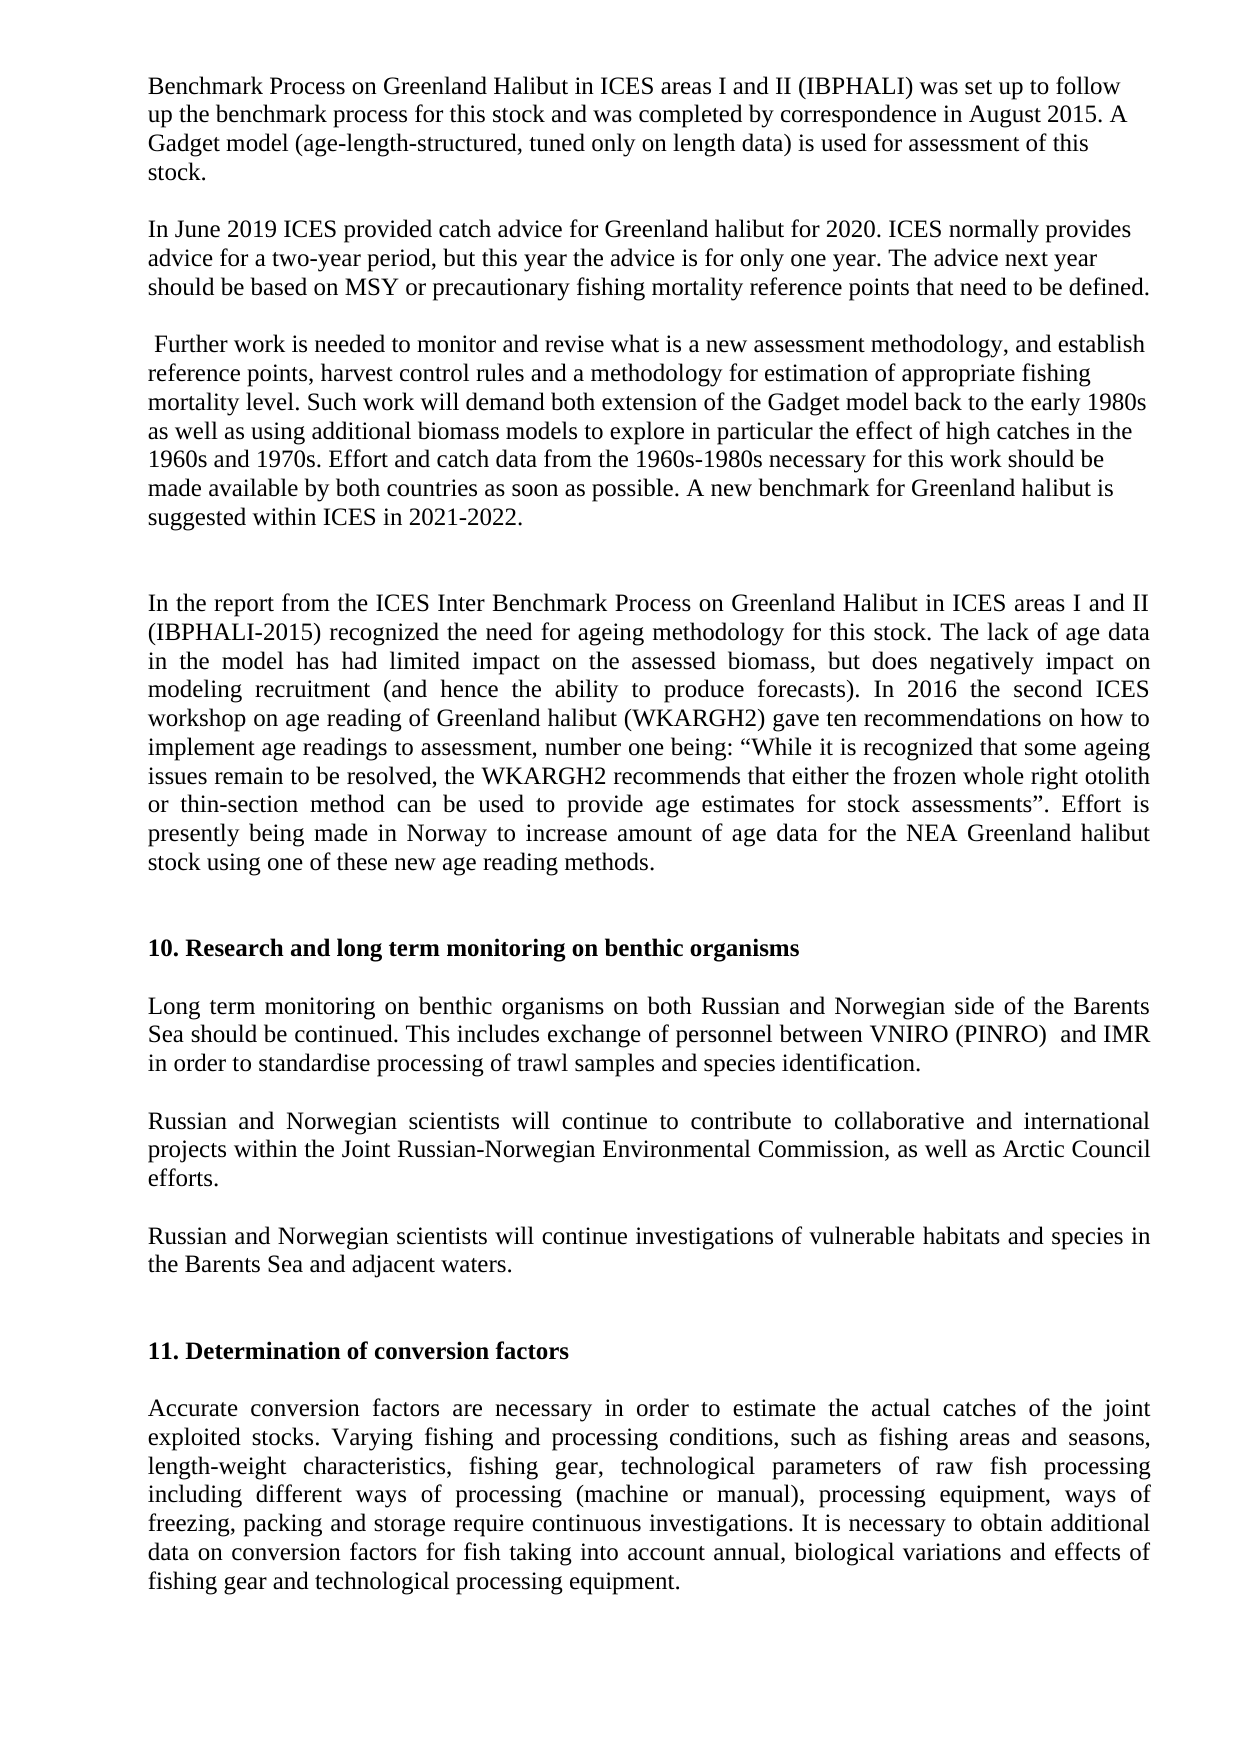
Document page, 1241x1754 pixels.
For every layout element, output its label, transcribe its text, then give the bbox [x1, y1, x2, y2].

text Russian and Norwegian scientists will continue to contribute to collaborative and international projects within the Joint Russian-Norwegian Environmental Commission, as well as Arctic Council efforts. [148, 1106, 1152, 1192]
text Further work is needed to monitor and revise what is a new assessment methodology, and establish reference points, harvest control rules and a methodology for estimation of appropriate fishing mortality level. Such work will demand both extension of the Gadget model back to the early 1980s as well as using additional biomass models to explore in particular the effect of high catches in the 1960s and 1970s. Effort and catch data from the 1960s-1980s necessary for this work should be made available by both countries as soon as possible. A new benchmark for Greenland halibut is suggested within ICES in 2021-2022. [148, 329, 1152, 531]
text In June 2019 ICES provided catch advice for Greenland halibut for 2020. ICES normally provides advice for a two-year period, but this year the advice is for only one year. The advice next year should be based on MSY or precautionary fishing mortality reference points that need to be defined. [148, 214, 1152, 301]
text Accurate conversion factors are necessary in order to estimate the actual catches of the joint exploited stocks. Varying fishing and processing conditions, such as fishing areas and seasons, length-weight characteristics, fishing gear, technological parameters of raw fish processing including different ways of processing (machine or manual), processing equipment, ways of freezing, packing and storage require continuous investigations. It is necessary to obtain additional data on conversion factors for fish taking into account annual, biological variations and effects of fishing gear and technological processing equipment. [148, 1393, 1152, 1594]
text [148, 71, 1152, 186]
text Long term monitoring on benthic organisms on both Russian and Norwegian side of the Barents Sea should be continued. This includes exchange of personnel between VNIRO (PINRO) and IMR in order to standardise processing of trawl samples and species identification. [148, 991, 1152, 1077]
subtitle 11. Determination of conversion factors [148, 1336, 1152, 1364]
subtitle 10. Research and long term monitoring on benthic organisms [148, 933, 1152, 962]
text In the report from the ICES Inter Benchmark Process on Greenland Halibut in ICES areas I and II (IBPHALI-2015) recognized the need for ageing methodology for this stock. The lack of age data in the model has had limited impact on the assessed biomass, but does negatively impact on modeling recruitment (and hence the ability to produce forecasts). In 2016 the second ICES workshop on age reading of Greenland halibut (WKARGH2) gave ten recommendations on how to implement age readings to assessment, number one being: “While it is recognized that some ageing issues remain to be resolved, the WKARGH2 recommends that either the frozen whole right otolith or thin-section method can be used to provide age estimates for stock assessments”. Effort is presently being made in Norway to increase amount of age data for the NEA Greenland halibut stock using one of these new age reading methods. [148, 588, 1152, 876]
text Russian and Norwegian scientists will continue investigations of vulnerable habitats and species in the Barents Sea and adjacent waters. [148, 1221, 1152, 1278]
